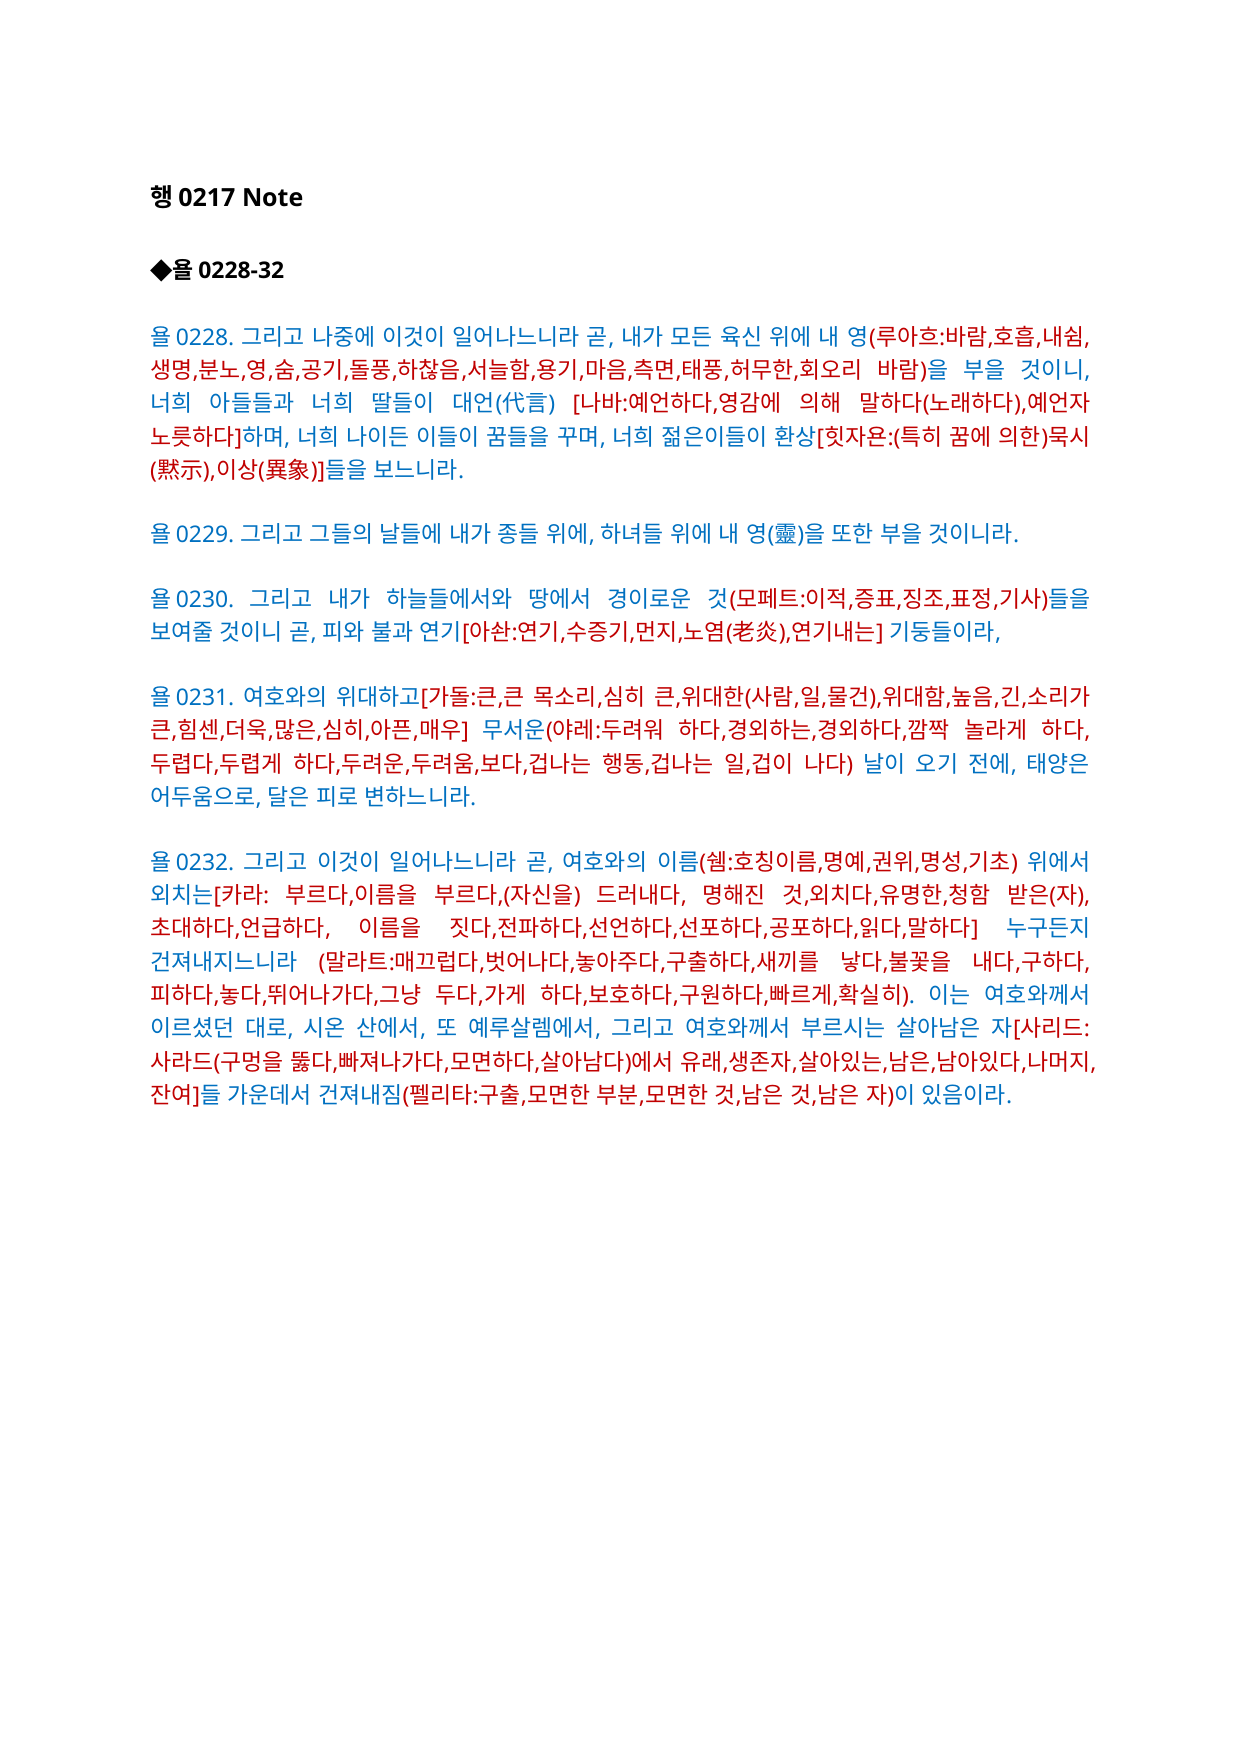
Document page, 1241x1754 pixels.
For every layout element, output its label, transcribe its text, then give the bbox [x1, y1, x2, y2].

text 행0217 Note [150, 177, 1090, 213]
text 욜0229. 그리고 그들의 날들에 내가 종들 위에, 하녀들 위에 내 영(靈)을 또한 부을 것이니라. [150, 516, 1090, 550]
text 욜0230. 그리고 내가 하늘들에서와 땅에서 경이로운 것(모페트:이적,증표,징조,표정,기사)들을 보여줄 것이니 곧, 피와 불과 연기[아솬:연기,수증기,먼지,노염(老炎),연기내는] 기둥들이라, [150, 581, 1090, 648]
text ◆욜0228-32 [150, 247, 1090, 287]
text 욜0231. 여호와의 위대하고[가돌:큰,큰 목소리,심히 큰,위대한(사람,일,물건),위대함,높음,긴,소리가 큰,힘센,더욱,많은,심히,아픈,매우] 무서운(야레:두려워 하다,경외하는,경외하다,깜짝 놀라게 하다,두렵다,두렵게 하다,두려운,두려움,보다,겁나는 행동,겁나는 일,겁이 나다) 날이 오기 전에, 태양은 어두움으로, 달은 피로 변하느니라. [150, 679, 1090, 812]
text 욜0228. 그리고 나중에 이것이 일어나느니라 곧, 내가 모든 육신 위에 내 영(루아흐:바람,호흡,내쉼,생명,분노,영,숨,공기,돌풍,하찮음,서늘함,용기,마음,측면,태풍,허무한,회오리 바람)을 부을 것이니, 너희 아들들과 너희 딸들이 대언(代言) [나바:예언하다,영감에 의해 말하다(노래하다),예언자 노릇하다]하며, 너희 나이든 이들이 꿈들을 꾸며, 너희 젊은이들이 환상[힛자욘:(특히 꿈에 의한)묵시(黙示),이상(異象)]들을 보느니라. [150, 318, 1090, 485]
text 욜0232. 그리고 이것이 일어나느니라 곧, 여호와의 이름(쉠:호칭이름,명예,권위,명성,기초) 위에서 외치는[카라: 부르다,이름을 부르다,(자신을) 드러내다, 명해진 것,외치다,유명한,청함 받은(자),초대하다,언급하다, 이름을 짓다,전파하다,선언하다,선포하다,공포하다,읽다,말하다] 누구든지 건져내지느니라 (말라트:매끄럽다,벗어나다,놓아주다,구출하다,새끼를 낳다,불꽃을 내다,구하다,피하다,놓다,뛰어나가다,그냥 두다,가게 하다,보호하다,구원하다,빠르게,확실히). 이는 여호와께서 이르셨던 대로, 시온 산에서, 또 예루살렘에서, 그리고 여호와께서 부르시는 살아남은 자[사리드:사라드(구멍을 뚫다,빠져나가다,모면하다,살아남다)에서 유래,생존자,살아있는,남은,남아있다,나머지,잔여]들 가운데서 건져내짐(펠리타:구출,모면한 부분,모면한 것,남은 것,남은 자)이 있음이라. [150, 843, 1090, 1110]
